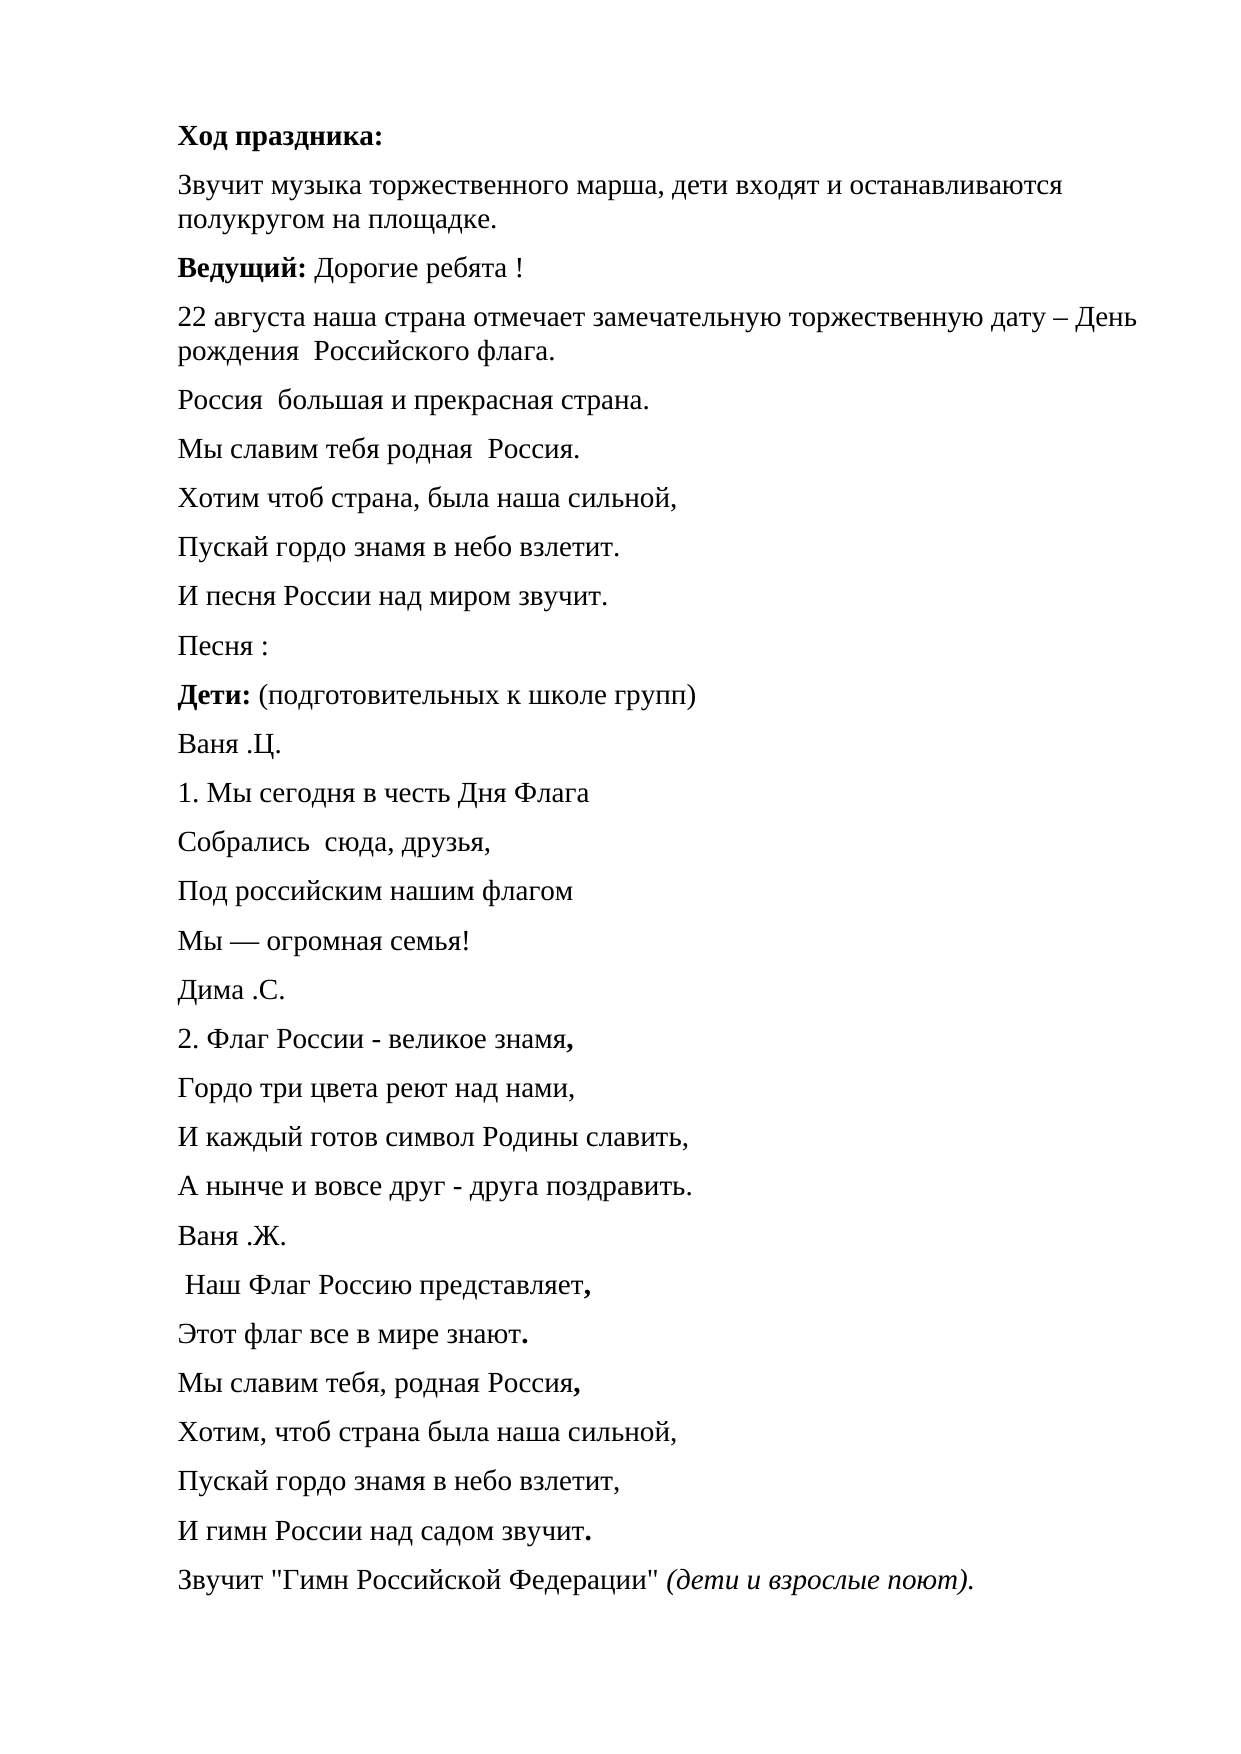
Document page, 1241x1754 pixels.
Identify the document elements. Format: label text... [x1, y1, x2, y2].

text И песня России над миром звучит. [177, 578, 1152, 612]
text Звучит музыка торжественного марша, дети входят и останавливаются полукругом на площадке. [177, 167, 1152, 234]
text Гордо три цвета реют над нами, [177, 1070, 1152, 1104]
text Ваня .Ц. [177, 726, 1152, 759]
text Cобрались сюда, друзья, [177, 824, 1152, 858]
text Песня : [177, 628, 1152, 661]
text Мы — огромная семья! [177, 923, 1152, 956]
text 22 августа наша страна отмечает замечательную торжественную дату – День рождения Российского флага. [177, 299, 1152, 366]
text Под российским нашим флагом [177, 873, 1152, 907]
text 1. Мы сегодня в честь Дня Флага [177, 775, 1152, 809]
text Мы славим тебя родная Россия. [177, 431, 1152, 464]
text Мы славим тебя, родная Россия, [177, 1365, 1152, 1399]
text И каждый готов символ Родины славить, [177, 1119, 1152, 1153]
text Россия большая и прекрасная страна. [177, 382, 1152, 415]
text Ваня .Ж. [177, 1218, 1152, 1251]
text Пускай гордо знамя в небо взлетит, [177, 1463, 1152, 1497]
text Наш Флаг Россию представляет, [177, 1267, 1152, 1300]
text Хотим чтоб страна, была наша сильной, [177, 480, 1152, 514]
text А нынче и вовсе друг - друга поздравить. [177, 1168, 1152, 1202]
text Пускай гордо знамя в небо взлетит. [177, 529, 1152, 563]
text Ведущий: Дорогие ребята ! [177, 250, 1152, 283]
text Ход праздника: [177, 118, 1152, 152]
text Дети: (подготовительных к школе групп) [177, 677, 1152, 710]
text Звучит "Гимн Российской Федерации" (дети и взрослые поют). [177, 1562, 1152, 1595]
text Этот флаг все в мире знают. [177, 1316, 1152, 1349]
text 2. Флаг России - великое знамя, [177, 1021, 1152, 1054]
text Хотим, чтоб страна была наша сильной, [177, 1414, 1152, 1448]
text И гимн России над садом звучит. [177, 1513, 1152, 1546]
text Дима .С. [177, 972, 1152, 1005]
